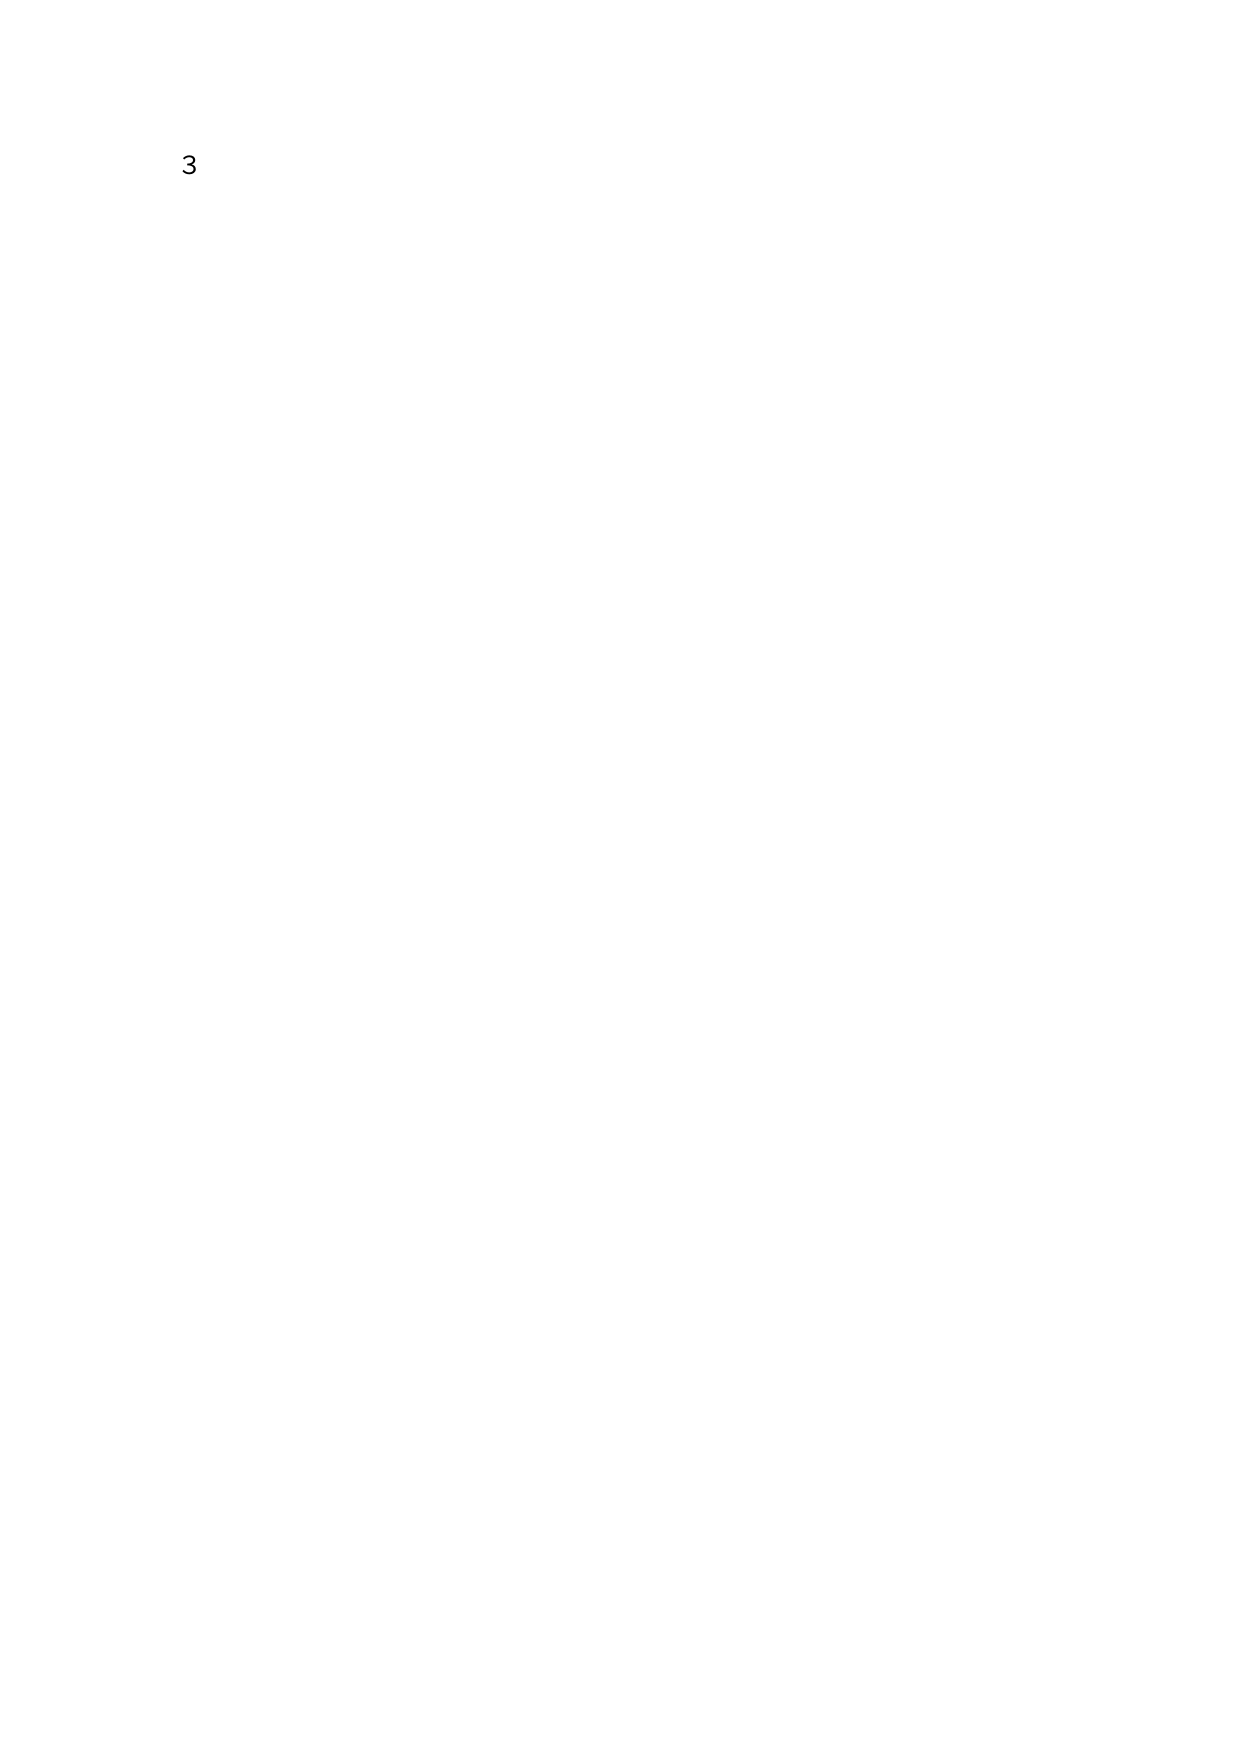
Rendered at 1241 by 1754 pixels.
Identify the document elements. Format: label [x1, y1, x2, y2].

text [177, 145, 1063, 182]
